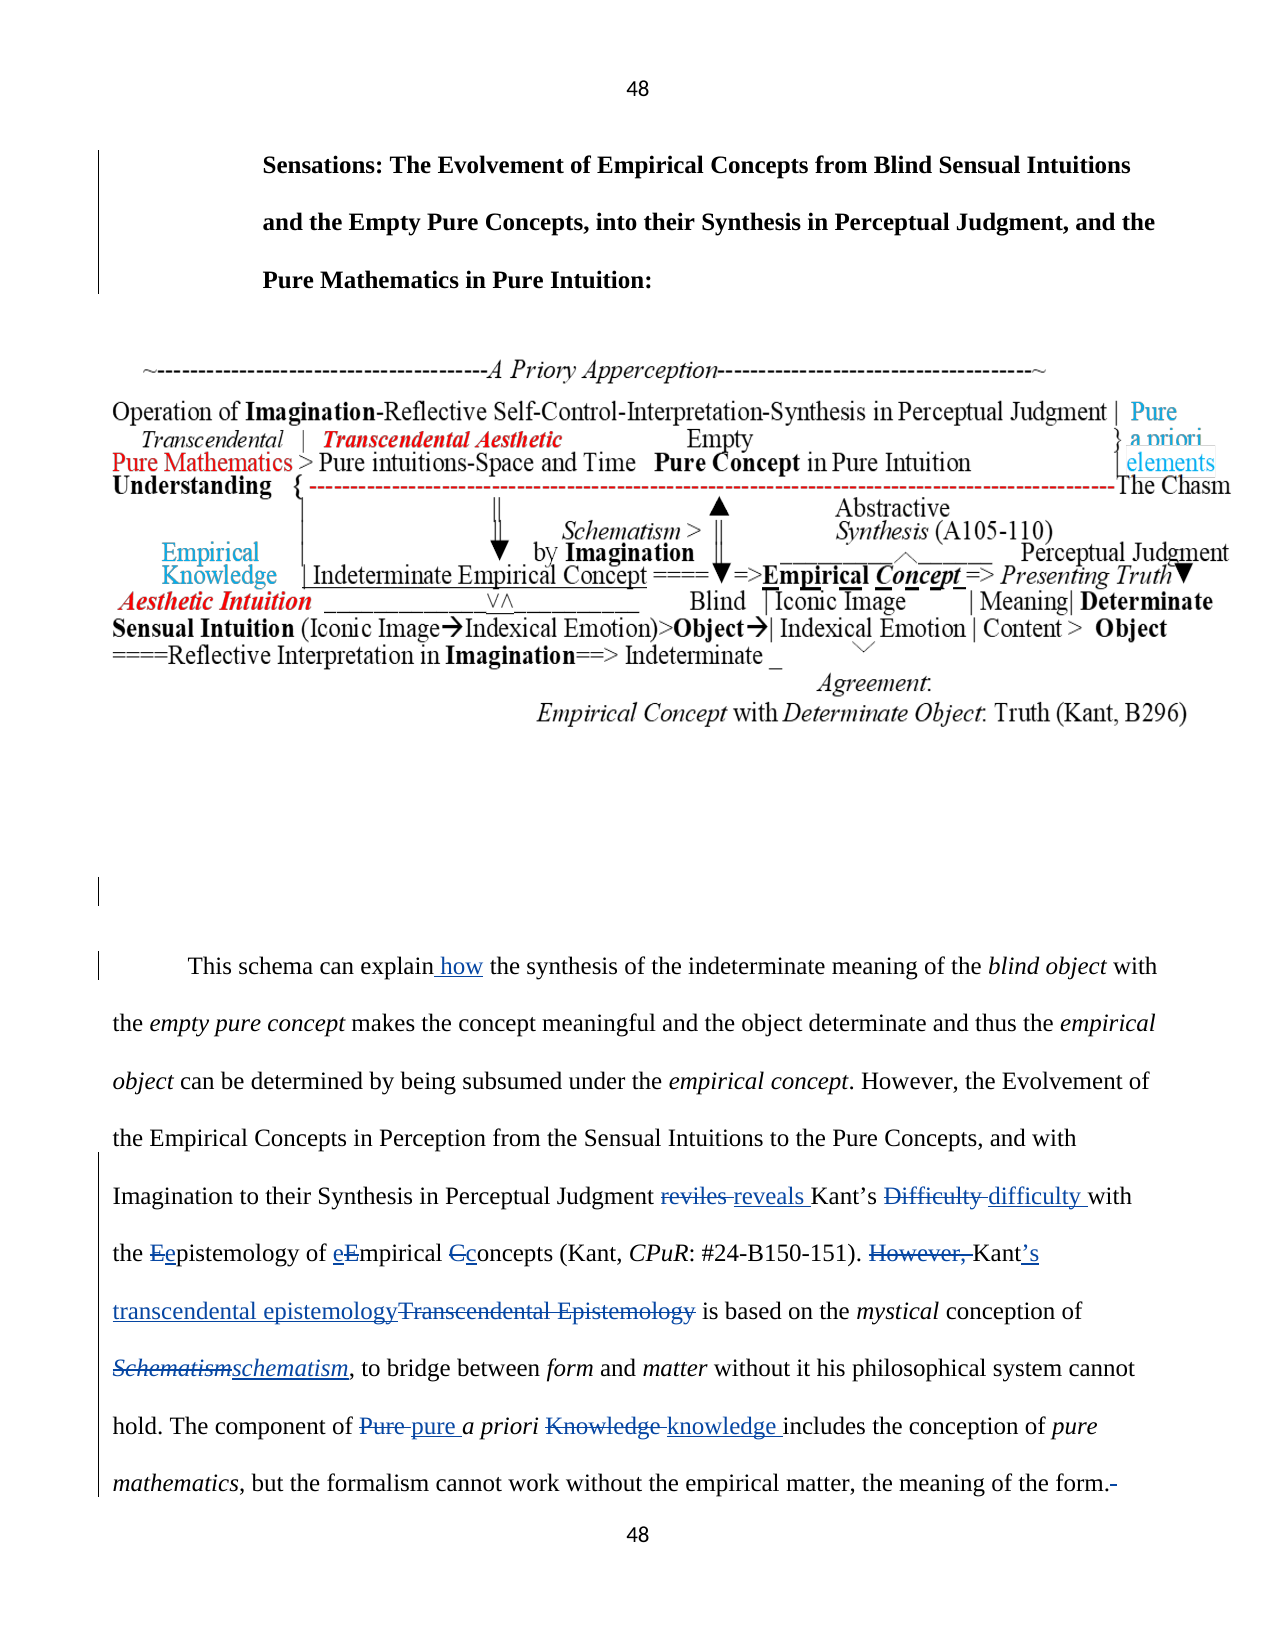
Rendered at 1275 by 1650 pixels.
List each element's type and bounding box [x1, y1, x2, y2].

text [112, 951, 1162, 1497]
picture [112, 338, 1238, 729]
text [187, 150, 1162, 294]
